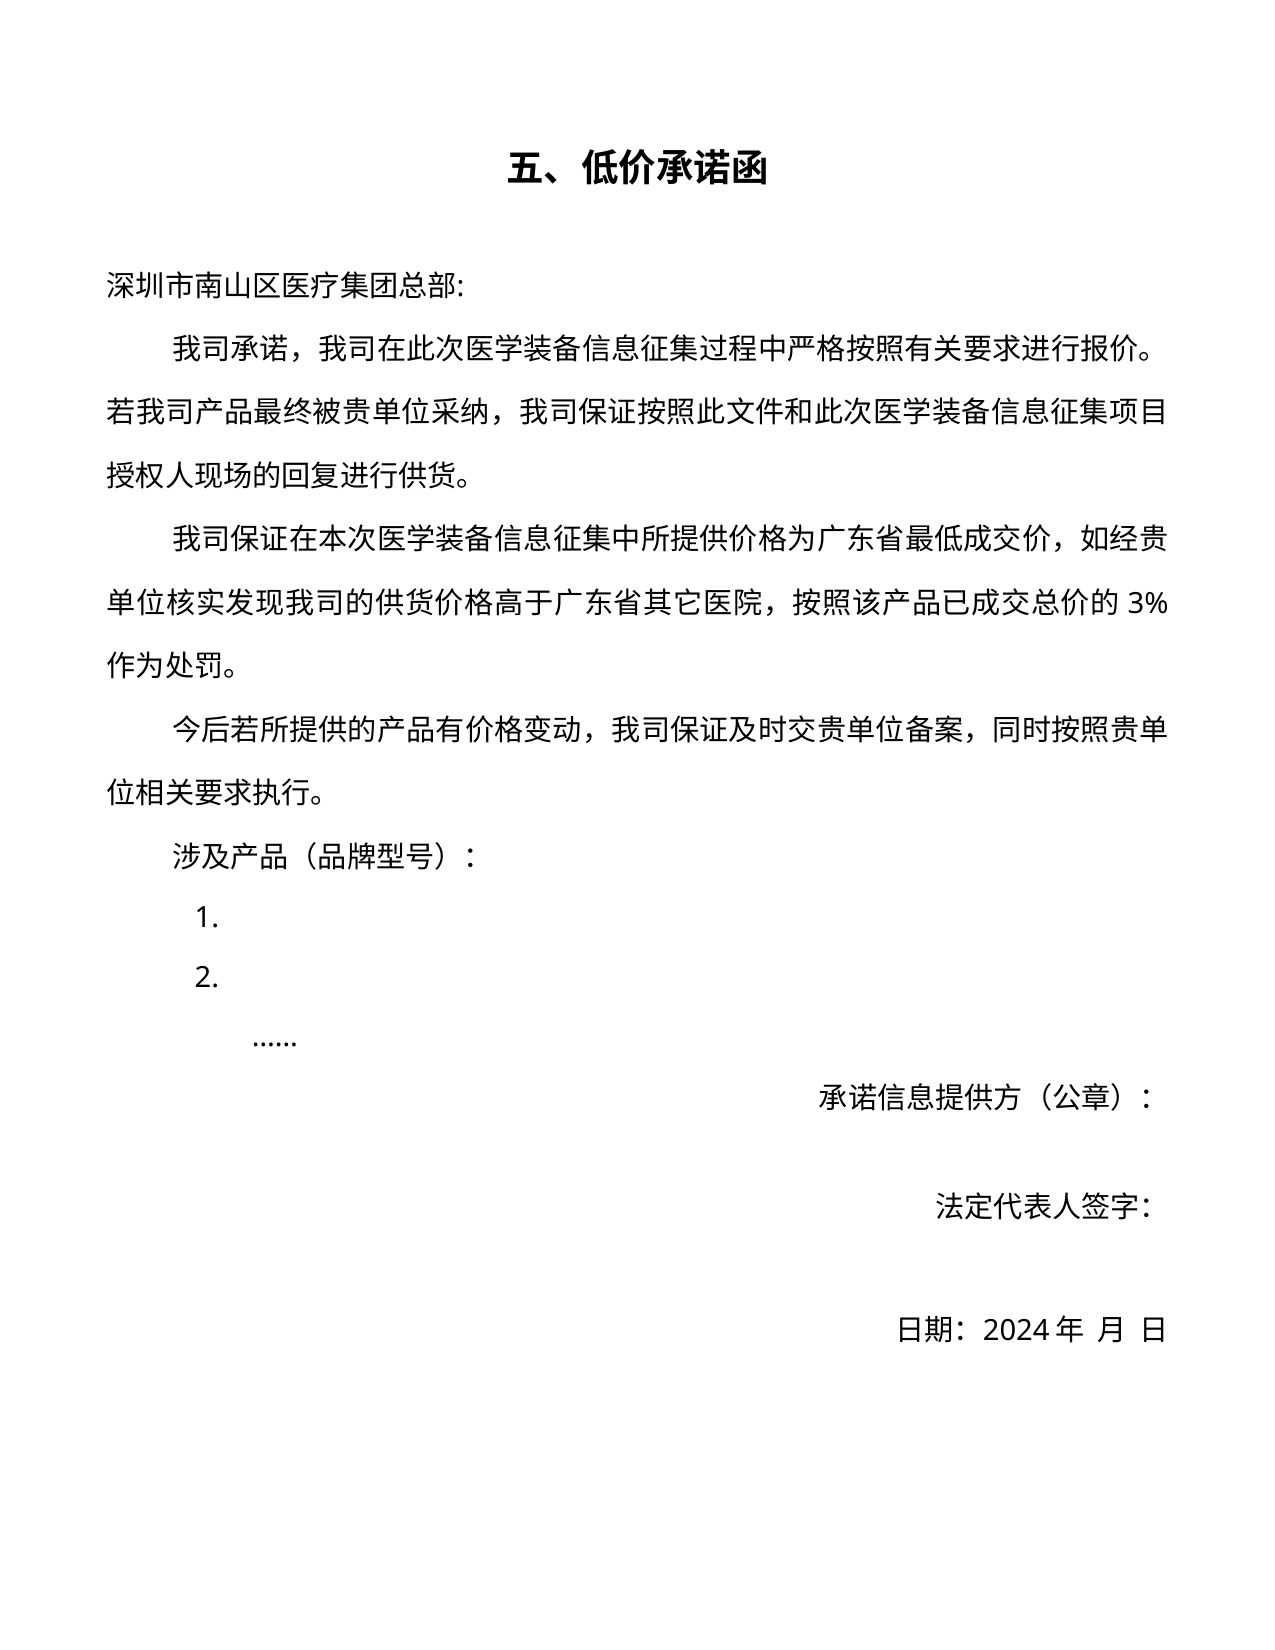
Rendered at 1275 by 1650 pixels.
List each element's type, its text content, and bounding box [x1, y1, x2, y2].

text …… [106, 1016, 1169, 1055]
text 1. [106, 897, 1169, 936]
text 法定代表人签字： [106, 1183, 1169, 1226]
text 深圳市南山区医疗集团总部: [106, 262, 1169, 304]
text 今后若所提供的产品有价格变动，我司保证及时交贵单位备案，同时按照贵单位相关要求执行。 [106, 706, 1169, 812]
text 五、低价承诺函 [106, 132, 1169, 197]
text 我司承诺，我司在此次医学装备信息征集过程中严格按照有关要求进行报价。若我司产品最终被贵单位采纳，我司保证按照此文件和此次医学装备信息征集项目授权人现场的回复进行供货。 [106, 326, 1169, 495]
text 涉及产品（品牌型号）： [106, 833, 1169, 876]
text 我司保证在本次医学装备信息征集中所提供价格为广东省最低成交价，如经贵单位核实发现我司的供货价格高于广东省其它医院，按照该产品已成交总价的3%作为处罚。 [106, 516, 1169, 685]
text 日期：2024年 月 日 [106, 1306, 1169, 1349]
text 2. [106, 956, 1169, 996]
text 承诺信息提供方（公章）： [106, 1075, 1169, 1117]
